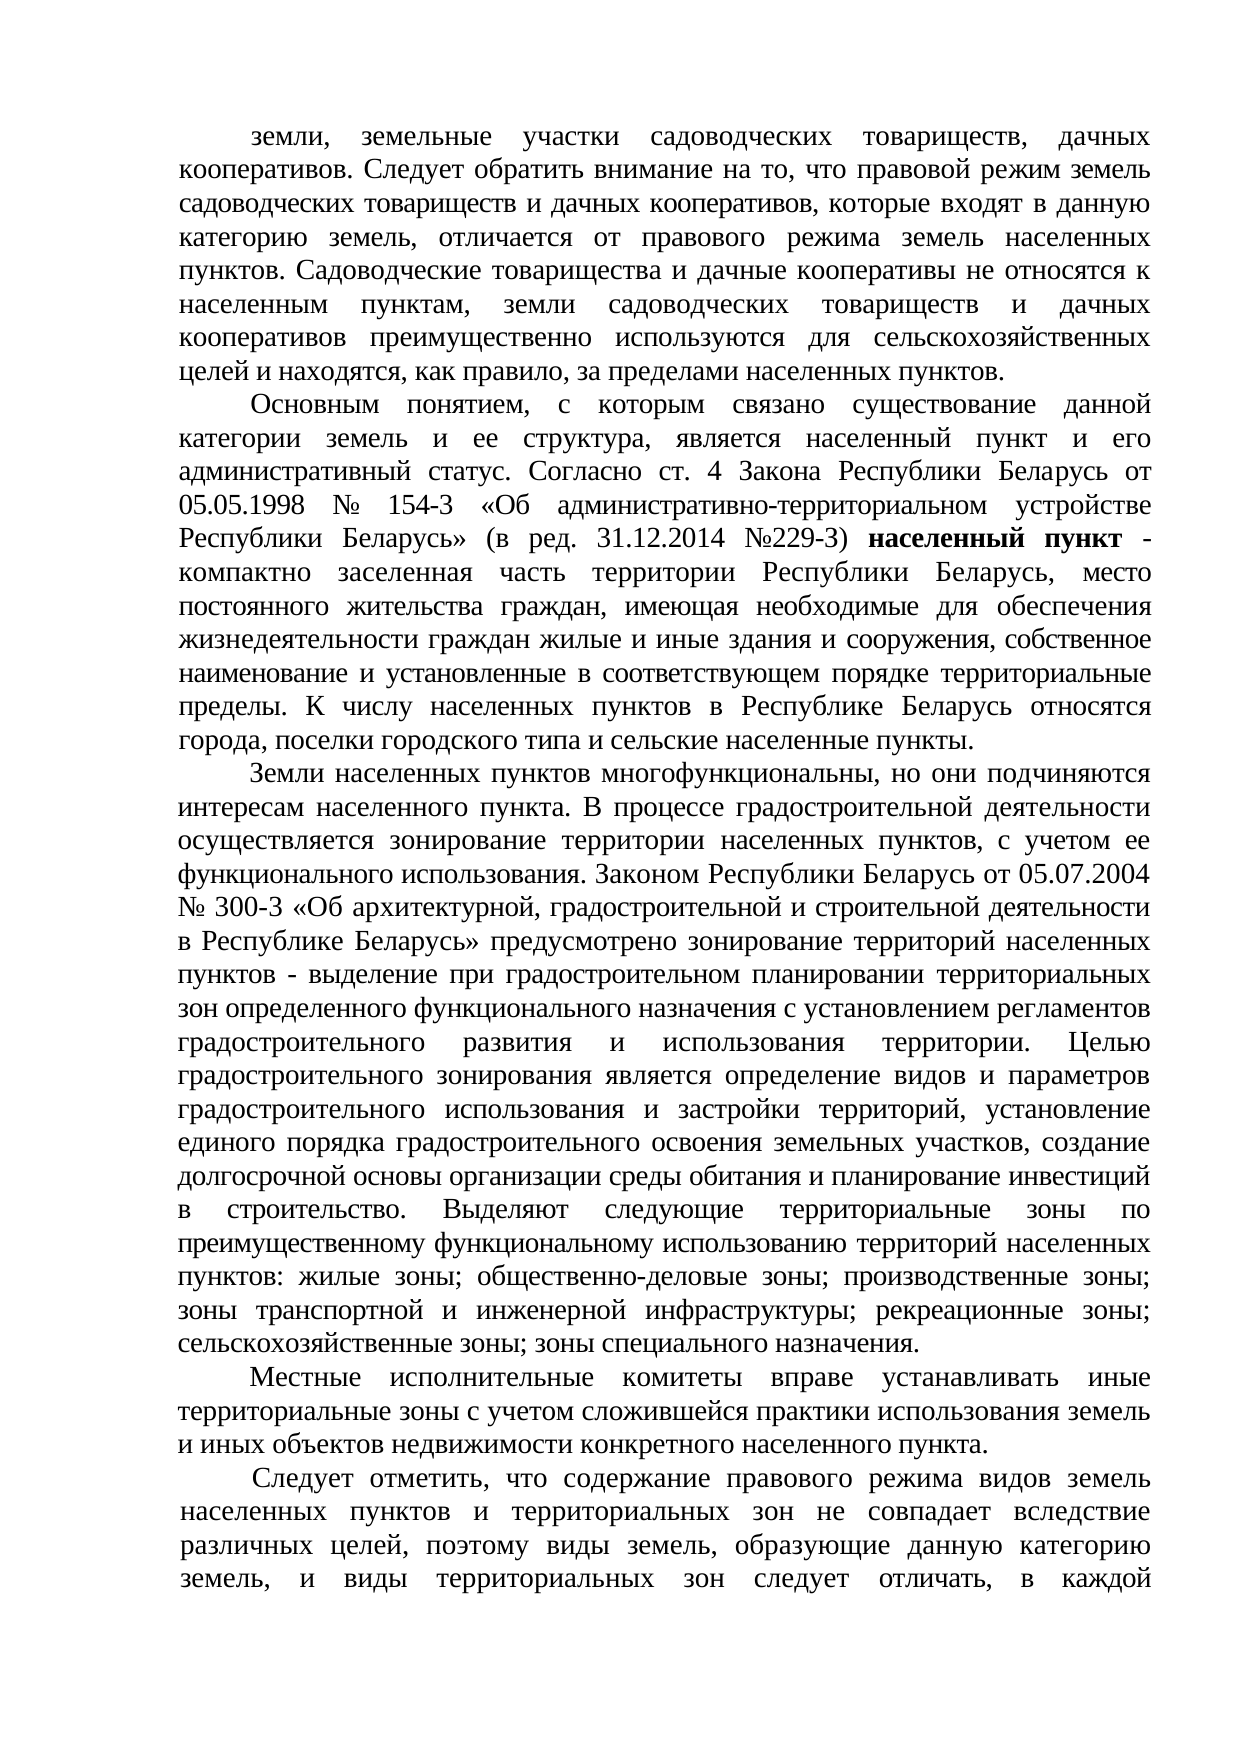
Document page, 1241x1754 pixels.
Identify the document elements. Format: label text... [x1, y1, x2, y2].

text земли, земельные участки садоводческих товариществ, дачных кооперативов. Следует обратить внимание на то, что правовой режим земель садоводческих товариществ и дачных кооперативов, которые входят в данную категорию земель, отличается от правового режима земель населенных пунктов. Садоводческие товарищества и дачные кооперативы не относятся к населенным пунктам, земли садоводческих товариществ и дачных кооперативов преимущественно используются для сельскохозяйственных целей и находятся, как правило, за пределами населенных пунктов. [179, 118, 1151, 386]
text Земли населенных пунктов многофункциональны, но они подчиняются интересам населенного пункта. В процессе градостроительной деятельности осуществляется зонирование территории населенных пунктов, с учетом ее функционального использования. Законом Республики Беларусь от 05.07.2004 № 300-3 «Об архитектурной, градостроительной и строительной деятельности в Республике Беларусь» предусмотрено зонирование территорий населенных пунктов - выделение при градостроительном планировании территориальных зон определенного функционального назначения с установлением регламентов градостроительного развития и использования территории. Целью градостроительного зонирования является определение видов и параметров градостроительного использования и застройки территорий, установление единого порядка градостроительного освоения земельных участков, создание долгосрочной основы организации среды обитания и планирование инвестиций в строительство. Выделяют следующие территориальные зоны по преимущественному функциональному использованию территорий населенных пунктов: жилые зоны; общественно-деловые зоны; производственные зоны; зоны транспортной и инженерной инфраструктуры; рекреационные зоны; сельскохозяйственные зоны; зоны специального назначения. [177, 755, 1151, 1359]
text Местные исполнительные комитеты вправе устанавливать иные территориальные зоны с учетом сложившейся практики использования земель и иных объектов недвижимости конкретного населенного пункта. [177, 1359, 1151, 1460]
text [180, 1460, 1152, 1594]
text Основным понятием, с которым связано существование данной категории земель и ее структура, является населенный пункт и его административный статус. Согласно ст. 4 Закона Республики Беларусь от 05.05.1998 № 154-3 «Об административно-территориальном устройстве Республики Беларусь» (в ред. 31.12.2014 №229-З) населенный пункт - компактно заселенная часть территории Республики Беларусь, место постоянного жительства граждан, имеющая необходимые для обеспечения жизнедеятельности граждан жилые и иные здания и сооружения, собственное наименование и установленные в соответствующем порядке территориальные пределы. К числу населенных пунктов в Республике Беларусь относятся города, поселки городского типа и сельские населенные пункты. [178, 386, 1152, 755]
